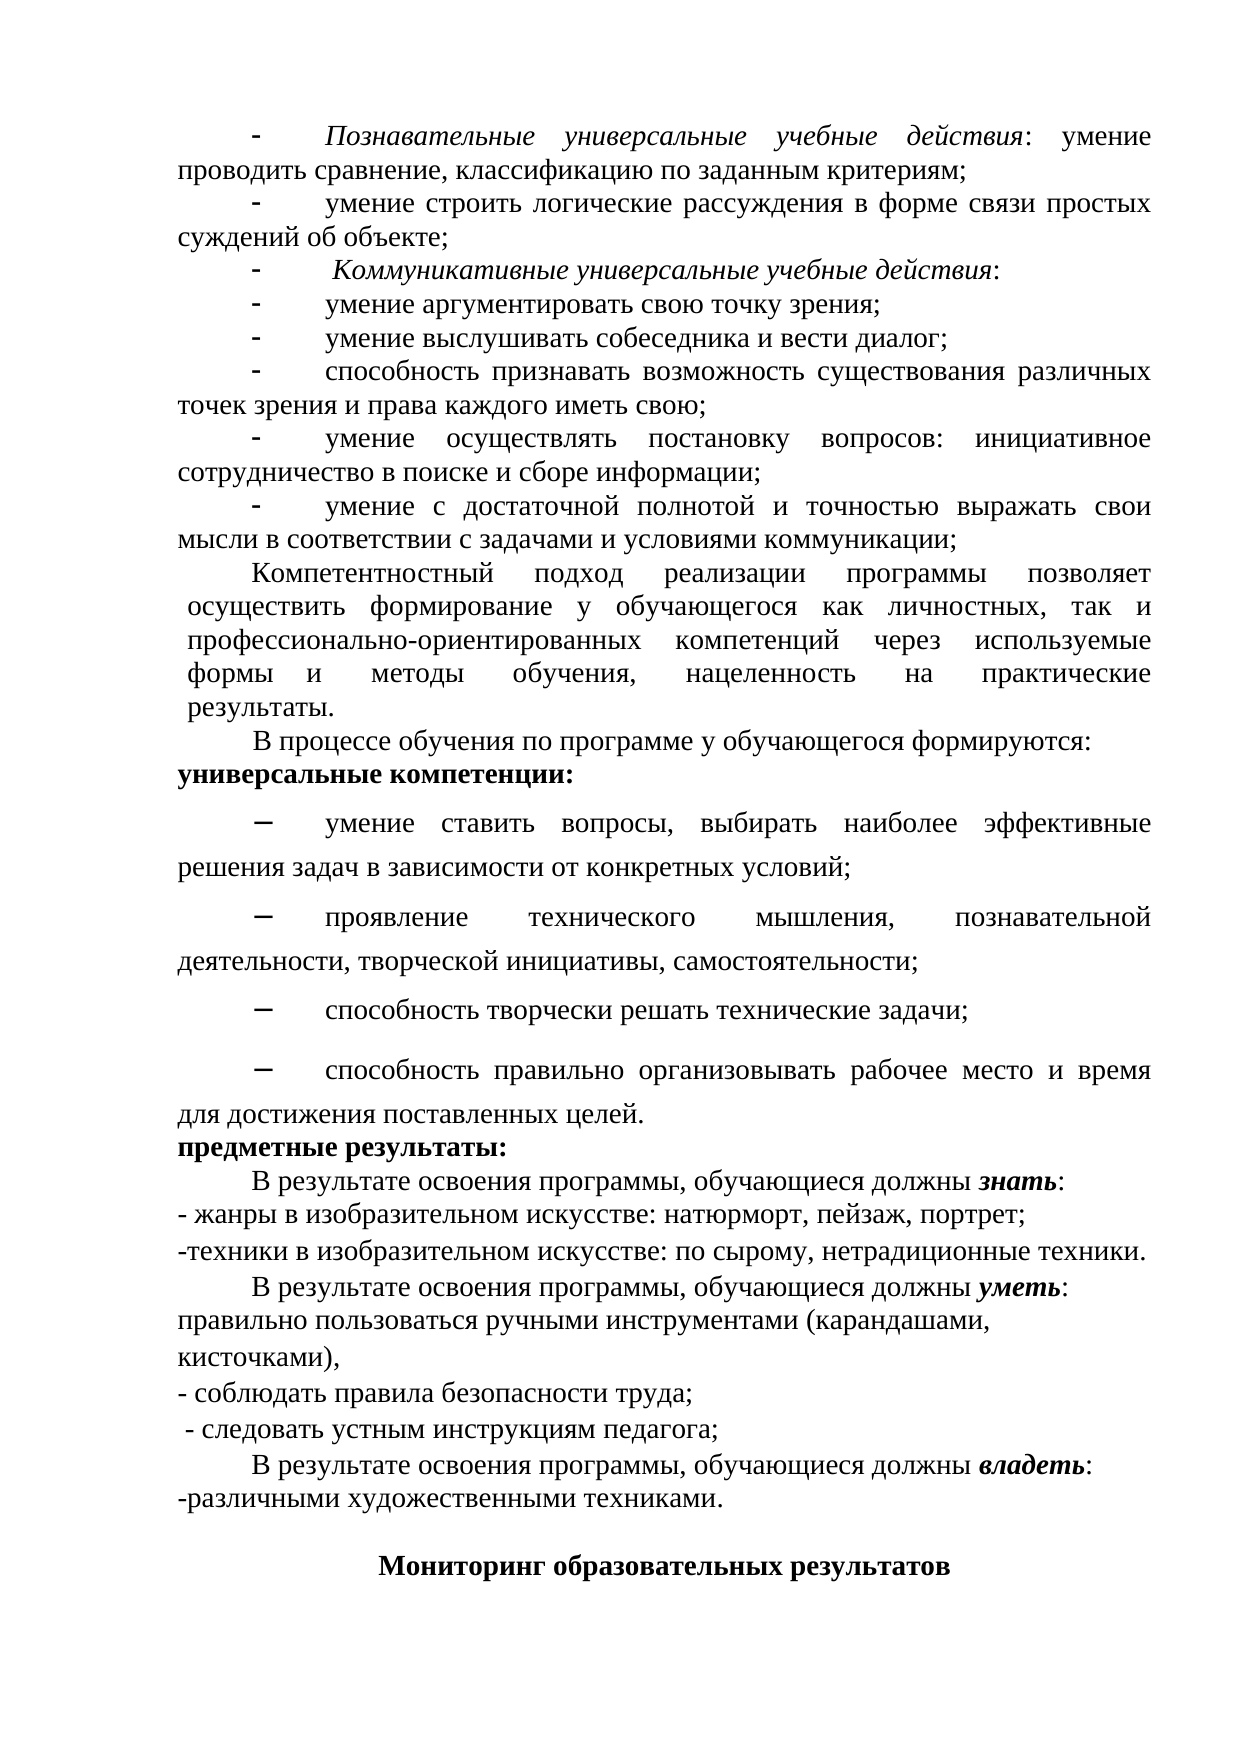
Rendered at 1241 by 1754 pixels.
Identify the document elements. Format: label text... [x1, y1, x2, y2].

text Компетентностный подход реализации программы позволяет осуществить формирование у обучающегося как личностных, так и профессионально-ориентированных компетенций через используемые формы и методы обучения, нацеленность на практические результаты. [187, 555, 1151, 723]
list Коммуникативные универсальные учебные действия: [177, 252, 1152, 286]
list В процессе обучения по программе у обучающегося формируются: [252, 723, 1152, 756]
list умение выслушивать собеседника и вести диалог; [177, 320, 1152, 353]
list способность творчески решать технические задачи; [177, 976, 1152, 1036]
text предметные результаты: [177, 1129, 1152, 1163]
list умение строить логические рассуждения в форме связи простых суждений об объекте; [177, 185, 1152, 252]
text Мониторинг образовательных результатов [177, 1548, 1152, 1581]
list умение ставить вопросы, выбирать наиболее эффективные решения задач в зависимости от конкретных условий; [177, 790, 1152, 883]
list умение аргументировать свою точку зрения; [177, 286, 1152, 320]
list Познавательные универсальные учебные действия: умение проводить сравнение, классификацию по заданным критериям; [177, 118, 1152, 185]
list способность признавать возможность существования различных точек зрения и права каждого иметь свою; [177, 353, 1152, 421]
text -техники в изобразительном искусстве: по сырому, нетрадиционные техники. [177, 1233, 1152, 1266]
text универсальные компетенции: [177, 756, 1152, 790]
text В результате освоения программы, обучающиеся должны владеть: [251, 1447, 1152, 1481]
list умение с достаточной полнотой и точностью выражать свои мысли в соответствии с задачами и условиями коммуникации; [177, 488, 1152, 555]
text В результате освоения программы, обучающиеся должны знать: [177, 1163, 1152, 1197]
text В результате освоения программы, обучающиеся должны уметь: [177, 1269, 1152, 1302]
text правильно пользоваться ручными инструментами (карандашами, кисточками), [177, 1302, 1152, 1372]
text - следовать устным инструкциям педагога; [177, 1411, 1152, 1444]
list проявление технического мышления, познавательной деятельности, творческой инициативы, самостоятельности; [177, 883, 1152, 976]
text - жанры в изобразительном искусстве: натюрморт, пейзаж, портрет; [177, 1197, 1152, 1230]
list способность правильно организовывать рабочее место и время для достижения поставленных целей. [177, 1036, 1152, 1129]
list умение осуществлять постановку вопросов: инициативное сотрудничество в поиске и сборе информации; [177, 421, 1152, 488]
text -различными художественными техниками. [177, 1481, 1152, 1514]
text - соблюдать правила безопасности труда; [177, 1375, 1152, 1408]
